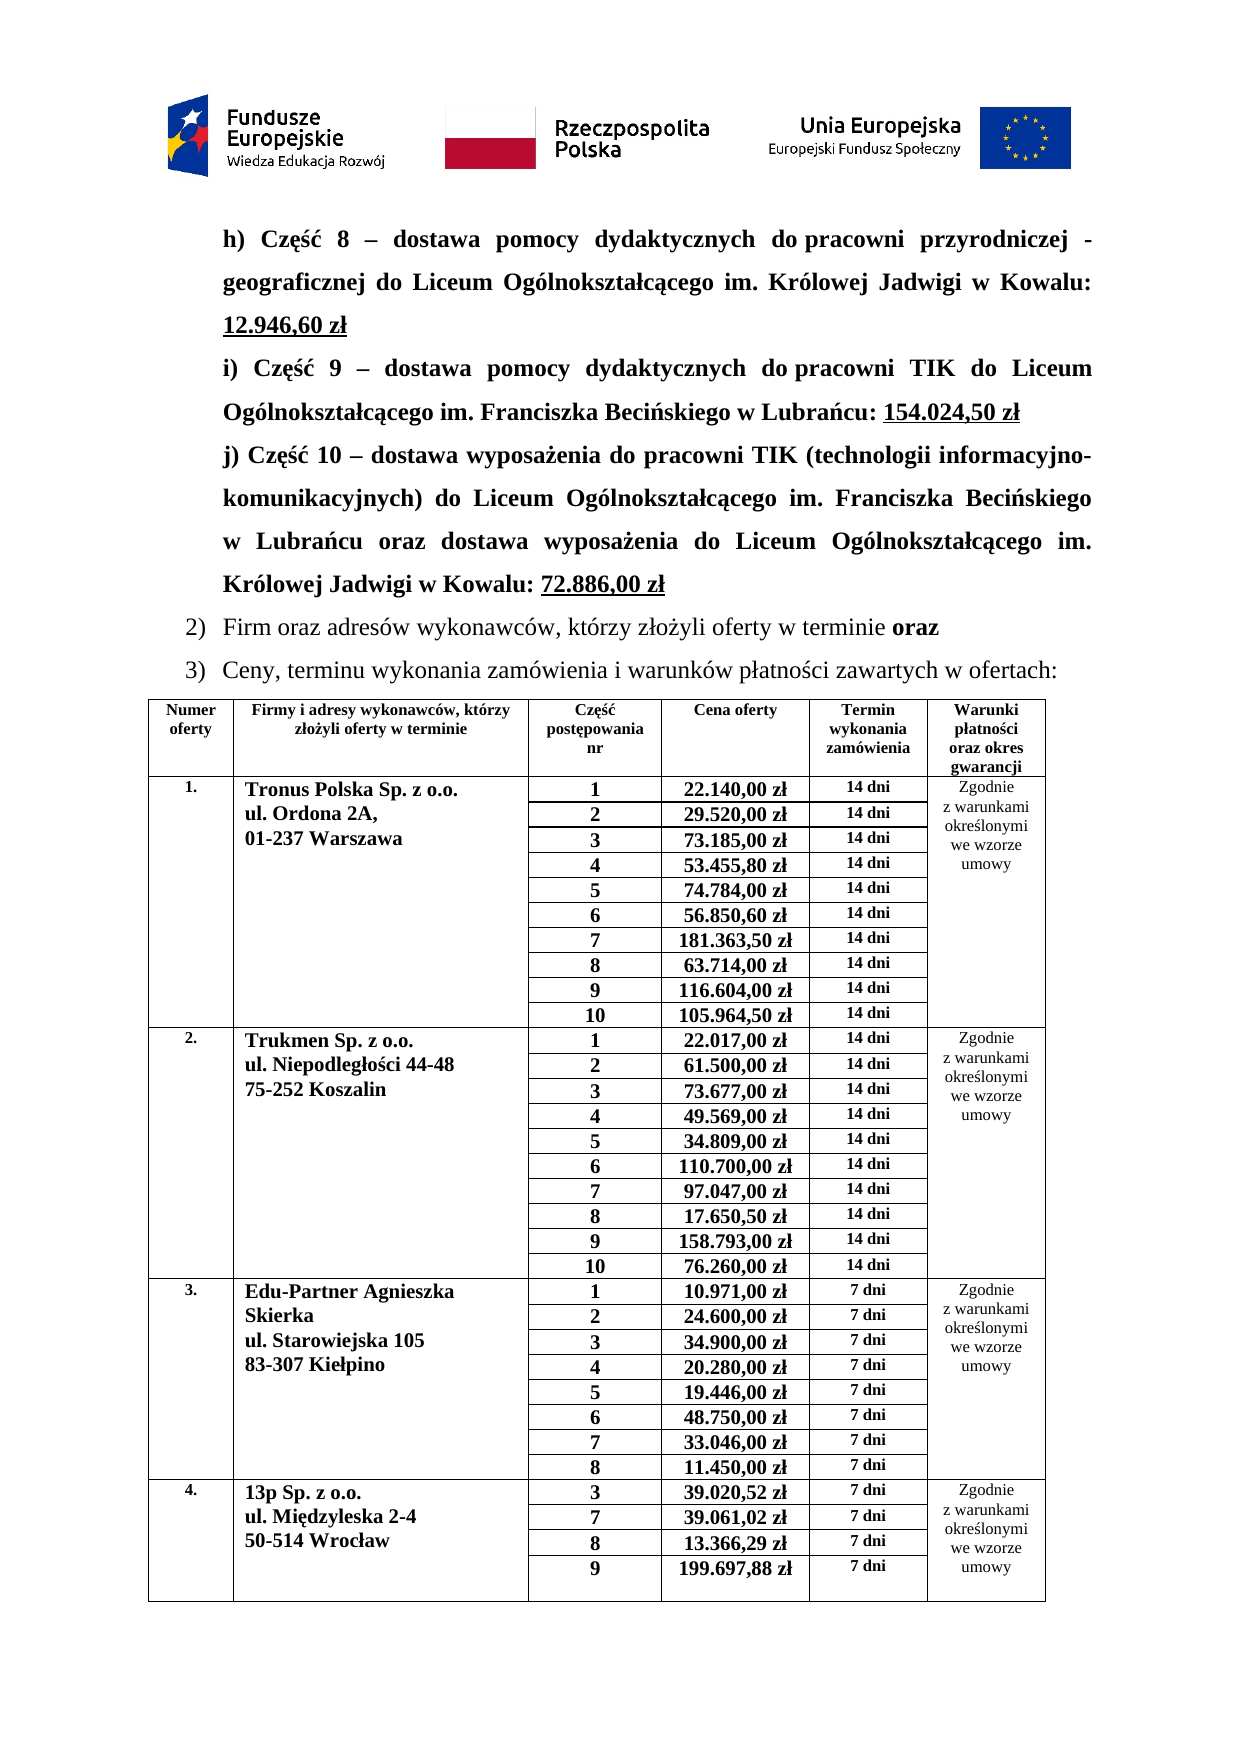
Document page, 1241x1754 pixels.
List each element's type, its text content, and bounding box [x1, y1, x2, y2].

table_cell 4 [529, 1355, 661, 1379]
table_header Cena oferty [662, 700, 809, 776]
table_cell 4 [529, 1104, 661, 1128]
table_cell Tronus Polska Sp. z o.o. ul. Ordona 2A, 01-237 Warszawa [234, 777, 528, 1027]
table_cell 14 dni [810, 1028, 927, 1052]
table_cell 14 dni [810, 1003, 927, 1027]
table_cell 76.260,00 zł [662, 1254, 809, 1278]
table_cell 14 dni [810, 878, 927, 902]
table_cell 14 dni [810, 1154, 927, 1178]
table_cell 6 [529, 903, 661, 927]
table_cell 10.971,00 zł [662, 1279, 809, 1303]
table_cell 8 [529, 1204, 661, 1228]
table_cell 48.750,00 zł [662, 1405, 809, 1429]
table_header Firmy i adresy wykonawców, którzy złożyli oferty w terminie [234, 700, 528, 776]
table_cell 3 [529, 1330, 661, 1354]
table_cell 2. [149, 1028, 233, 1278]
table_cell 3 [529, 828, 661, 852]
table_cell 39.020,52 zł [662, 1480, 809, 1504]
table_cell 24.600,00 zł [662, 1305, 809, 1328]
table_cell Zgodnie z warunkami określonymi we wzorze umowy [928, 777, 1045, 1027]
table_cell 14 dni [810, 803, 927, 826]
list h) Część 8 – dostawa pomocy dydaktycznych do pracowni przyrodniczej - geograficznej do Liceum Ogólnokształcącego im. Królowej Jadwigi w Kowalu: 12.946,60 zł [223, 224, 1093, 339]
table_cell 7 dni [810, 1279, 927, 1303]
table_cell 14 dni [810, 978, 927, 1002]
table_cell 7 dni [810, 1556, 927, 1601]
table_cell 53.455,80 zł [662, 853, 809, 877]
table_cell 3. [149, 1279, 233, 1479]
list j) Część 10 – dostawa wyposażenia do pracowni TIK (technologii informacyjno-komunikacyjnych) do Liceum Ogólnokształcącego im. Franciszka Becińskiego w Lubrańcu oraz dostawa wyposażenia do Liceum Ogólnokształcącego im. Królowej Jadwigi w Kowalu: 72.886,00 zł [223, 440, 1093, 598]
table_cell 4. [149, 1480, 233, 1601]
table_cell 22.017,00 zł [662, 1028, 809, 1052]
table_cell 7 [529, 1505, 661, 1529]
table_cell 1 [529, 1028, 661, 1052]
table_cell 6 [529, 1405, 661, 1429]
table_cell 14 dni [810, 1104, 927, 1128]
table_cell 13p Sp. z o.o. ul. Międzyleska 2-4 50-514 Wrocław [234, 1480, 528, 1601]
table_cell 13.366,29 zł [662, 1530, 809, 1554]
table_cell 34.900,00 zł [662, 1330, 809, 1354]
table_cell 181.363,50 zł [662, 928, 809, 952]
table_cell 8 [529, 1530, 661, 1554]
table_cell 7 [529, 1430, 661, 1454]
table_header Numer oferty [149, 700, 233, 776]
table_cell 14 dni [810, 953, 927, 977]
table_cell 33.046,00 zł [662, 1430, 809, 1454]
table_cell 7 dni [810, 1380, 927, 1404]
table_cell 14 dni [810, 1204, 927, 1228]
table_cell 14 dni [810, 928, 927, 952]
table_cell 4 [529, 853, 661, 877]
table_cell 7 dni [810, 1355, 927, 1379]
table_cell 7 dni [810, 1330, 927, 1354]
table_cell 73.185,00 zł [662, 828, 809, 852]
table_cell 63.714,00 zł [662, 953, 809, 977]
table_cell 3 [529, 1079, 661, 1103]
list Ceny, terminu wykonania zamówienia i warunków płatności zawartych w ofertach: [185, 655, 1093, 684]
table_cell 17.650,50 zł [662, 1204, 809, 1228]
table_cell 7 dni [810, 1305, 927, 1328]
table_cell 49.569,00 zł [662, 1104, 809, 1128]
table_cell 74.784,00 zł [662, 878, 809, 902]
table_cell 14 dni [810, 903, 927, 927]
table_cell 39.061,02 zł [662, 1505, 809, 1529]
table_cell 2 [529, 1054, 661, 1077]
table_cell 14 dni [810, 1229, 927, 1253]
table_header Termin wykonania zamówienia [810, 700, 927, 776]
table_cell 5 [529, 878, 661, 902]
table_cell Zgodnie z warunkami określonymi we wzorze umowy [928, 1279, 1045, 1479]
table_cell 2 [529, 803, 661, 826]
table_cell 7 [529, 928, 661, 952]
table_cell 34.809,00 zł [662, 1129, 809, 1153]
table_cell 19.446,00 zł [662, 1380, 809, 1404]
table_cell 5 [529, 1129, 661, 1153]
table_cell 11.450,00 zł [662, 1455, 809, 1479]
table_cell 110.700,00 zł [662, 1154, 809, 1178]
table_cell 3 [529, 1480, 661, 1504]
table_cell 2 [529, 1305, 661, 1328]
list i) Część 9 – dostawa pomocy dydaktycznych do pracowni TIK do Liceum Ogólnokształcącego im. Franciszka Becińskiego w Lubrańcu: 154.024,50 zł [223, 353, 1093, 425]
table_cell 61.500,00 zł [662, 1054, 809, 1077]
table_cell 14 dni [810, 828, 927, 852]
table_cell 7 dni [810, 1405, 927, 1429]
table_cell Edu-Partner Agnieszka Skierka ul. Starowiejska 105 83-307 Kiełpino [234, 1279, 528, 1479]
table_cell 97.047,00 zł [662, 1179, 809, 1203]
table_cell 22.140,00 zł [662, 777, 809, 801]
picture [147, 73, 1091, 197]
table_cell 14 dni [810, 1254, 927, 1278]
table_cell 14 dni [810, 777, 927, 801]
table_cell 20.280,00 zł [662, 1355, 809, 1379]
list Firm oraz adresów wykonawców, którzy złożyli oferty w terminie oraz [185, 612, 1093, 641]
table_cell 7 dni [810, 1455, 927, 1479]
table_cell Zgodnie z warunkami określonymi we wzorze umowy [928, 1028, 1045, 1278]
table_cell 8 [529, 1455, 661, 1479]
table_cell 7 dni [810, 1530, 927, 1554]
table_header Warunki płatności oraz okres gwarancji [928, 700, 1045, 776]
table_header Część postępowania nr [529, 700, 661, 776]
table_cell 10 [529, 1254, 661, 1278]
table_cell 1 [529, 777, 661, 801]
table_cell 10 [529, 1003, 661, 1027]
table_cell 1 [529, 1279, 661, 1303]
table_cell 14 dni [810, 853, 927, 877]
table_cell Zgodnie z warunkami określonymi we wzorze umowy [928, 1480, 1045, 1601]
table_cell 9 [529, 1229, 661, 1253]
table_cell 14 dni [810, 1079, 927, 1103]
table_cell 29.520,00 zł [662, 803, 809, 826]
table_cell 9 [529, 1556, 661, 1601]
table_cell 199.697,88 zł [662, 1556, 809, 1601]
table_cell Trukmen Sp. z o.o. ul. Niepodległości 44-48 75-252 Koszalin [234, 1028, 528, 1278]
table_cell 7 dni [810, 1505, 927, 1529]
table_cell 1. [149, 777, 233, 1027]
table_cell 7 dni [810, 1480, 927, 1504]
table_cell 9 [529, 978, 661, 1002]
table_cell 8 [529, 953, 661, 977]
table_cell 73.677,00 zł [662, 1079, 809, 1103]
table_cell 14 dni [810, 1129, 927, 1153]
table_cell 6 [529, 1154, 661, 1178]
table_cell 14 dni [810, 1179, 927, 1203]
table_cell 14 dni [810, 1054, 927, 1077]
table_cell 7 dni [810, 1430, 927, 1454]
table_cell 56.850,60 zł [662, 903, 809, 927]
table_cell 7 [529, 1179, 661, 1203]
table_cell 116.604,00 zł [662, 978, 809, 1002]
table_cell 5 [529, 1380, 661, 1404]
table_cell 105.964,50 zł [662, 1003, 809, 1027]
table_cell 158.793,00 zł [662, 1229, 809, 1253]
